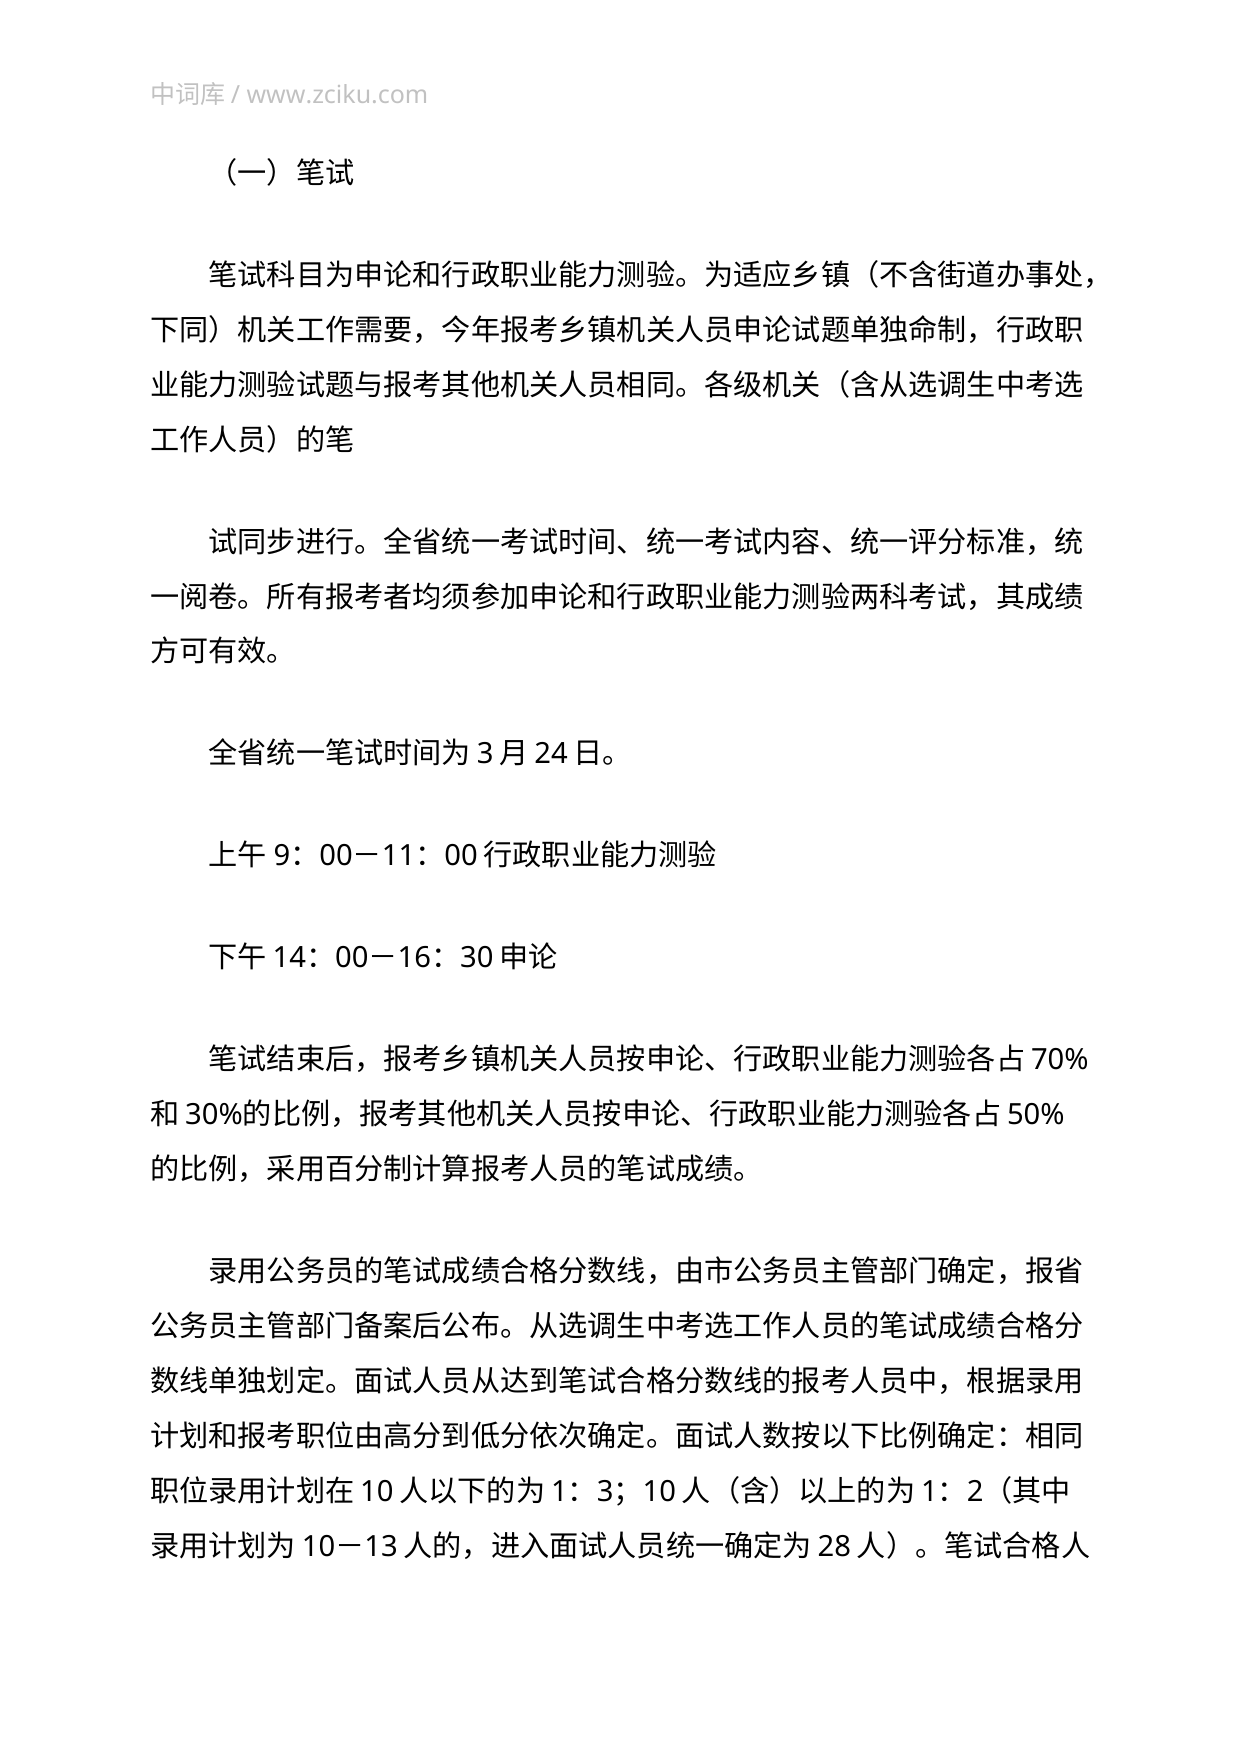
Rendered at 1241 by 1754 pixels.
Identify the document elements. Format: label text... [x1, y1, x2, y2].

text 笔试科目为申论和行政职业能力测验。为适应乡镇（不含街道办事处，下同）机关工作需要，今年报考乡镇机关人员申论试题单独命制，行政职业能力测验试题与报考其他机关人员相同。各级机关（含从选调生中考选工作人员）的笔 [150, 252, 1090, 459]
text 下午14：00－16：30申论 [150, 934, 1090, 976]
text 全省统一笔试时间为3月24日。 [150, 730, 1090, 772]
text 上午 9：00－11：00行政职业能力测验 [150, 832, 1090, 874]
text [150, 1247, 1090, 1564]
text （一）笔试 [150, 150, 1090, 192]
text 试同步进行。全省统一考试时间、统一考试内容、统一评分标准，统一阅卷。所有报考者均须参加申论和行政职业能力测验两科考试，其成绩方可有效。 [150, 518, 1090, 670]
text 笔试结束后，报考乡镇机关人员按申论、行政职业能力测验各占70%和30%的比例，报考其他机关人员按申论、行政职业能力测验各占50%的比例，采用百分制计算报考人员的笔试成绩。 [150, 1036, 1090, 1188]
